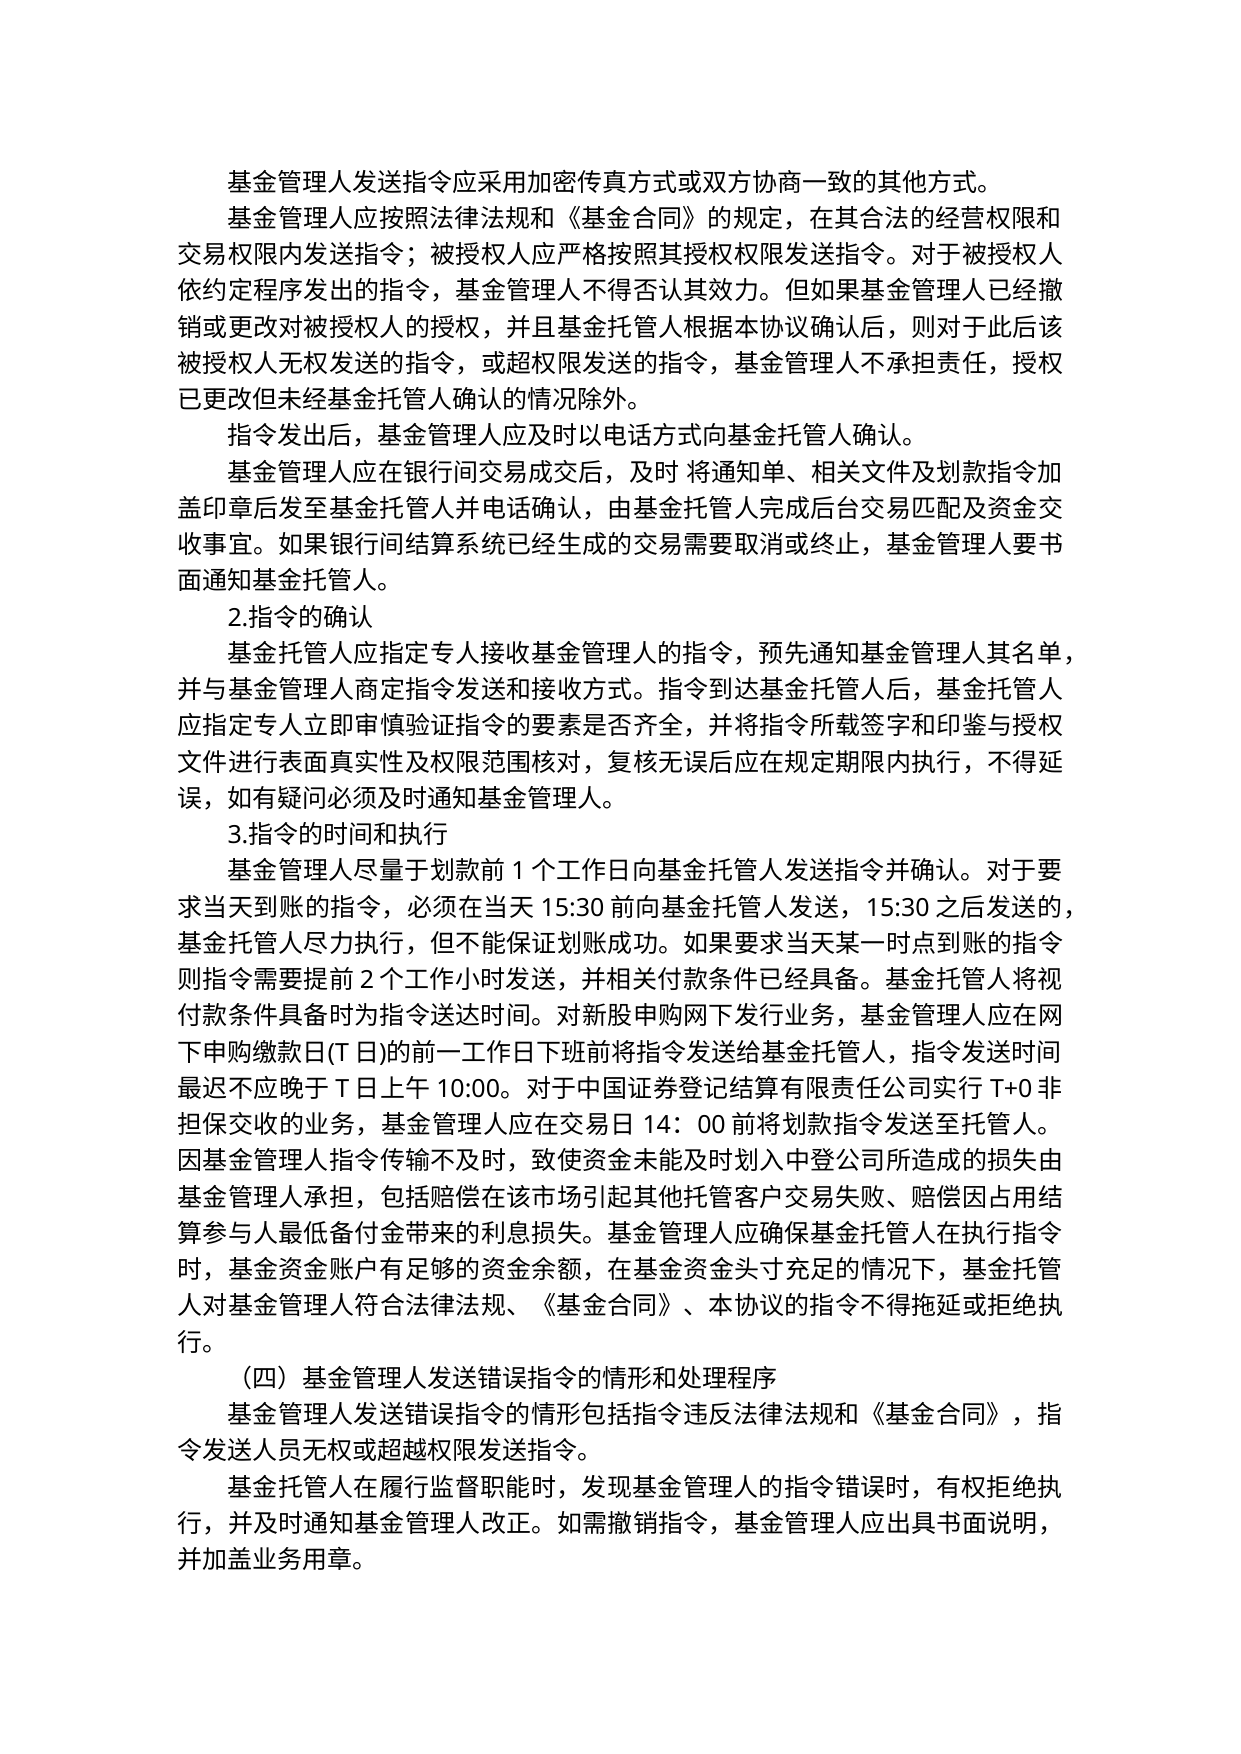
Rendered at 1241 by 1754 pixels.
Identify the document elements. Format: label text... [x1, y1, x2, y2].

text 基金管理人尽量于划款前1个工作日向基金托管人发送指令并确认。对于要求当天到账的指令，必须在当天15:30前向基金托管人发送，15:30之后发送的，基金托管人尽力执行，但不能保证划账成功。如果要求当天某一时点到账的指令，则指令需要提前2个工作小时发送，并相关付款条件已经具备。基金托管人将视付款条件具备时为指令送达时间。对新股申购网下发行业务，基金管理人应在网下申购缴款日(T日)的前一工作日下班前将指令发送给基金托管人，指令发送时间最迟不应晚于T日上午10:00。对于中国证券登记结算有限责任公司实行T+0非担保交收的业务，基金管理人应在交易日14：00前将划款指令发送至托管人。因基金管理人指令传输不及时，致使资金未能及时划入中登公司所造成的损失由基金管理人承担，包括赔偿在该市场引起其他托管客户交易失败、赔偿因占用结算参与人最低备付金带来的利息损失。基金管理人应确保基金托管人在执行指令时，基金资金账户有足够的资金余额，在基金资金头寸充足的情况下，基金托管人对基金管理人符合法律法规、《基金合同》、本协议的指令不得拖延或拒绝执行。 [177, 851, 1063, 1358]
text 基金托管人在履行监督职能时，发现基金管理人的指令错误时，有权拒绝执行，并及时通知基金管理人改正。如需撤销指令，基金管理人应出具书面说明，并加盖业务用章。 [177, 1467, 1063, 1576]
text 基金管理人应按照法律法规和《基金合同》的规定，在其合法的经营权限和交易权限内发送指令；被授权人应严格按照其授权权限发送指令。对于被授权人依约定程序发出的指令，基金管理人不得否认其效力。但如果基金管理人已经撤销或更改对被授权人的授权，并且基金托管人根据本协议确认后，则对于此后该被授权人无权发送的指令，或超权限发送的指令，基金管理人不承担责任，授权已更改但未经基金托管人确认的情况除外。 [177, 198, 1063, 416]
text 基金管理人发送指令应采用加密传真方式或双方协商一致的其他方式。 [177, 162, 1063, 198]
text 基金托管人应指定专人接收基金管理人的指令，预先通知基金管理人其名单，并与基金管理人商定指令发送和接收方式。指令到达基金托管人后，基金托管人应指定专人立即审慎验证指令的要素是否齐全，并将指令所载签字和印鉴与授权文件进行表面真实性及权限范围核对，复核无误后应在规定期限内执行，不得延误，如有疑问必须及时通知基金管理人。 [177, 633, 1063, 814]
text 2.指令的确认 [177, 597, 1063, 633]
text （四）基金管理人发送错误指令的情形和处理程序 [177, 1358, 1063, 1394]
text 指令发出后，基金管理人应及时以电话方式向基金托管人确认。 [177, 416, 1063, 452]
text 基金管理人发送错误指令的情形包括指令违反法律法规和《基金合同》，指令发送人员无权或超越权限发送指令。 [177, 1394, 1063, 1467]
text 3.指令的时间和执行 [177, 814, 1063, 851]
text 基金管理人应在银行间交易成交后，及时 将通知单、相关文件及划款指令加盖印章后发至基金托管人并电话确认，由基金托管人完成后台交易匹配及资金交收事宜。如果银行间结算系统已经生成的交易需要取消或终止，基金管理人要书面通知基金托管人。 [177, 452, 1063, 597]
